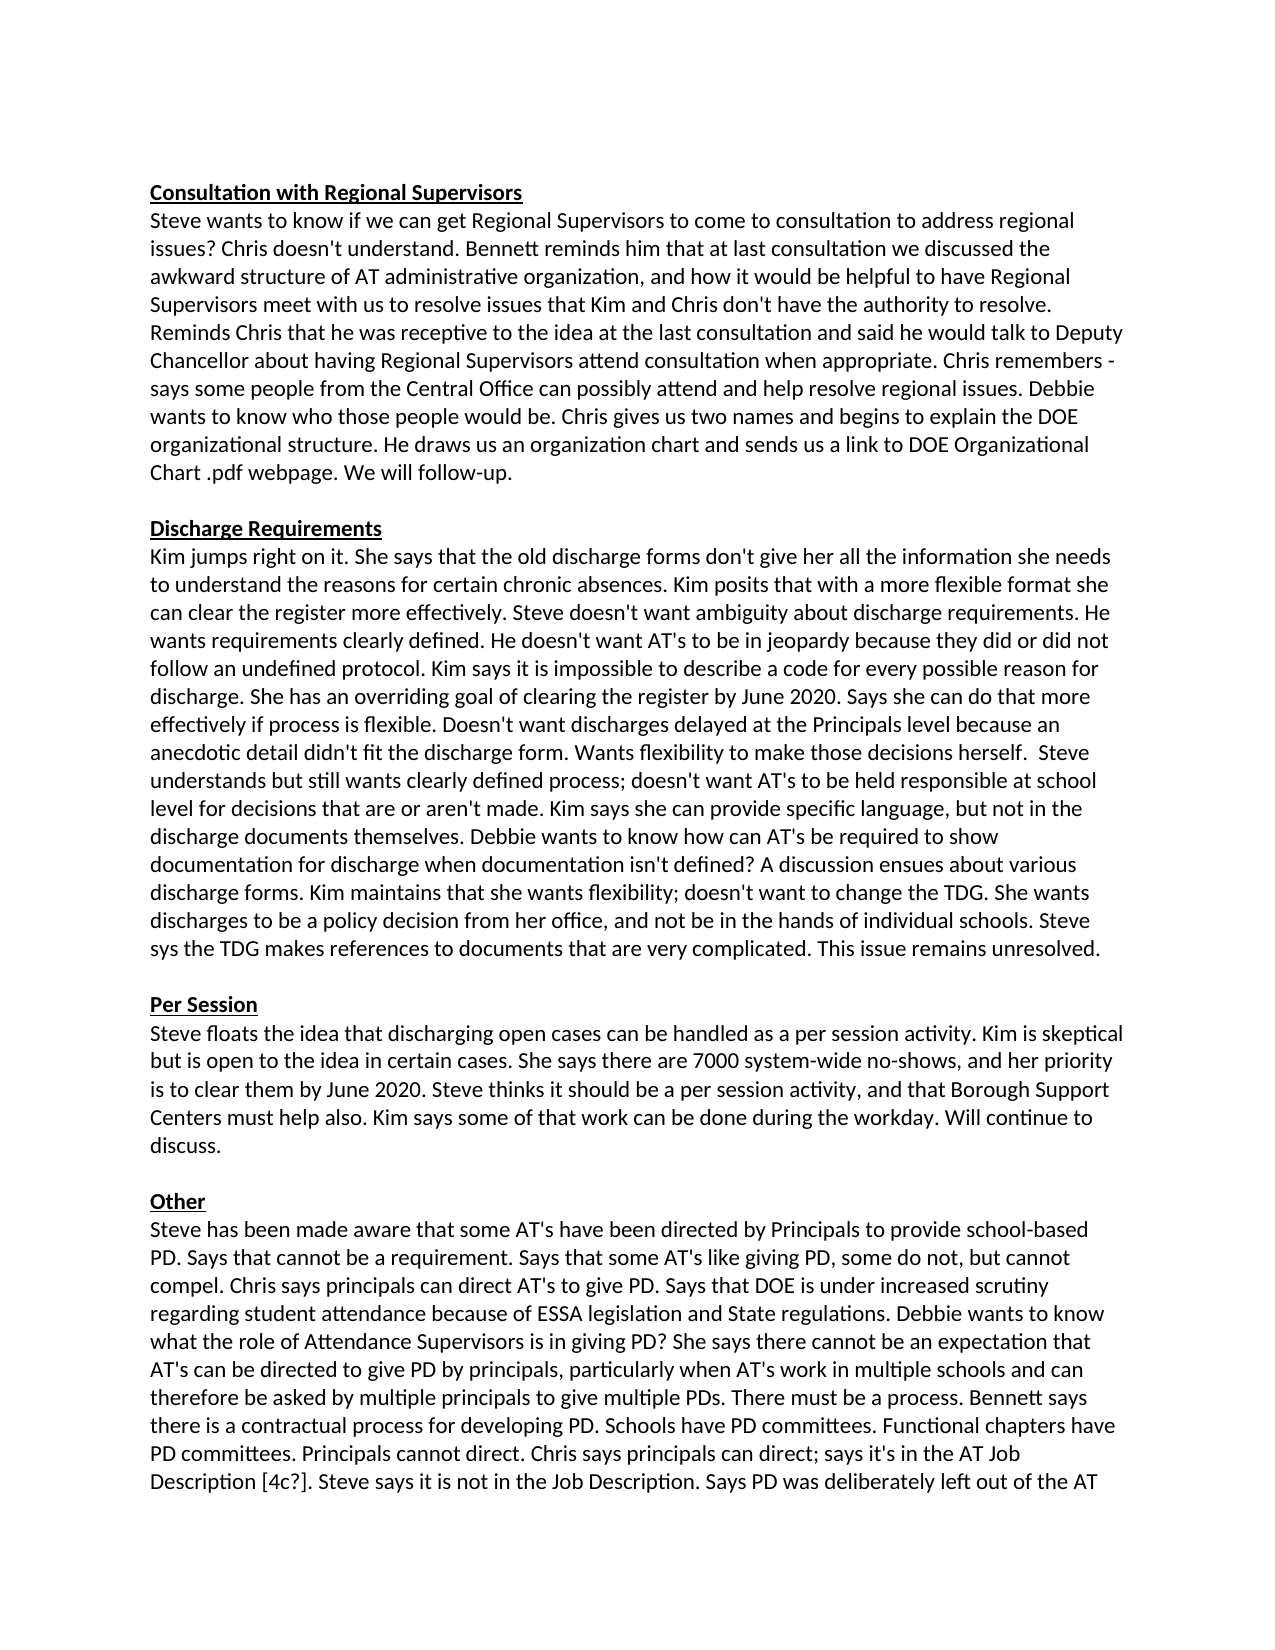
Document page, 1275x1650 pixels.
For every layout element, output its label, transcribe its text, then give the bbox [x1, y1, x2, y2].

text Per Session [150, 991, 1125, 1019]
text Steve floats the idea that discharging open cases can be handled as a per session activity. Kim is skeptical but is open to the idea in certain cases. She says there are 7000 system-wide no-shows, and her priority is to clear them by June 2020. Steve thinks it should be a per session activity, and that Borough Support Centers must help also. Kim says some of that work can be done during the workday. Will continue to discuss. [150, 1019, 1125, 1159]
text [150, 1215, 1125, 1495]
text Steve wants to know if we can get Regional Supervisors to come to consultation to address regional issues? Chris doesn't understand. Bennett reminds him that at last consultation we discussed the awkward structure of AT administrative organization, and how it would be helpful to have Regional Supervisors meet with us to resolve issues that Kim and Chris don't have the authority to resolve. Reminds Chris that he was receptive to the idea at the last consultation and said he would talk to Deputy Chancellor about having Regional Supervisors attend consultation when appropriate. Chris remembers - says some people from the Central Office can possibly attend and help resolve regional issues. Debbie wants to know who those people would be. Chris gives us two names and begins to explain the DOE organizational structure. He draws us an organization chart and sends us a link to DOE Organizational Chart .pdf webpage. We will follow-up. [150, 206, 1125, 486]
text Other [150, 1187, 1125, 1215]
text Kim jumps right on it. She says that the old discharge forms don't give her all the information she needs to understand the reasons for certain chronic absences. Kim posits that with a more flexible format she can clear the register more effectively. Steve doesn't want ambiguity about discharge requirements. He wants requirements clearly defined. He doesn't want AT's to be in jeopardy because they did or did not follow an undefined protocol. Kim says it is impossible to describe a code for every possible reason for discharge. She has an overriding goal of clearing the register by June 2020. Says she can do that more effectively if process is flexible. Doesn't want discharges delayed at the Principals level because an anecdotic detail didn't fit the discharge form. Wants flexibility to make those decisions herself. Steve understands but still wants clearly defined process; doesn't want AT's to be held responsible at school level for decisions that are or aren't made. Kim says she can provide specific language, but not in the discharge documents themselves. Debbie wants to know how can AT's be required to show documentation for discharge when documentation isn't defined? A discussion ensues about various discharge forms. Kim maintains that she wants flexibility; doesn't want to change the TDG. She wants discharges to be a policy decision from her office, and not be in the hands of individual schools. Steve sys the TDG makes references to documents that are very complicated. This issue remains unresolved. [150, 542, 1125, 963]
text Consultation with Regional Supervisors [150, 178, 1125, 206]
text Discharge Requirements [150, 514, 1125, 542]
